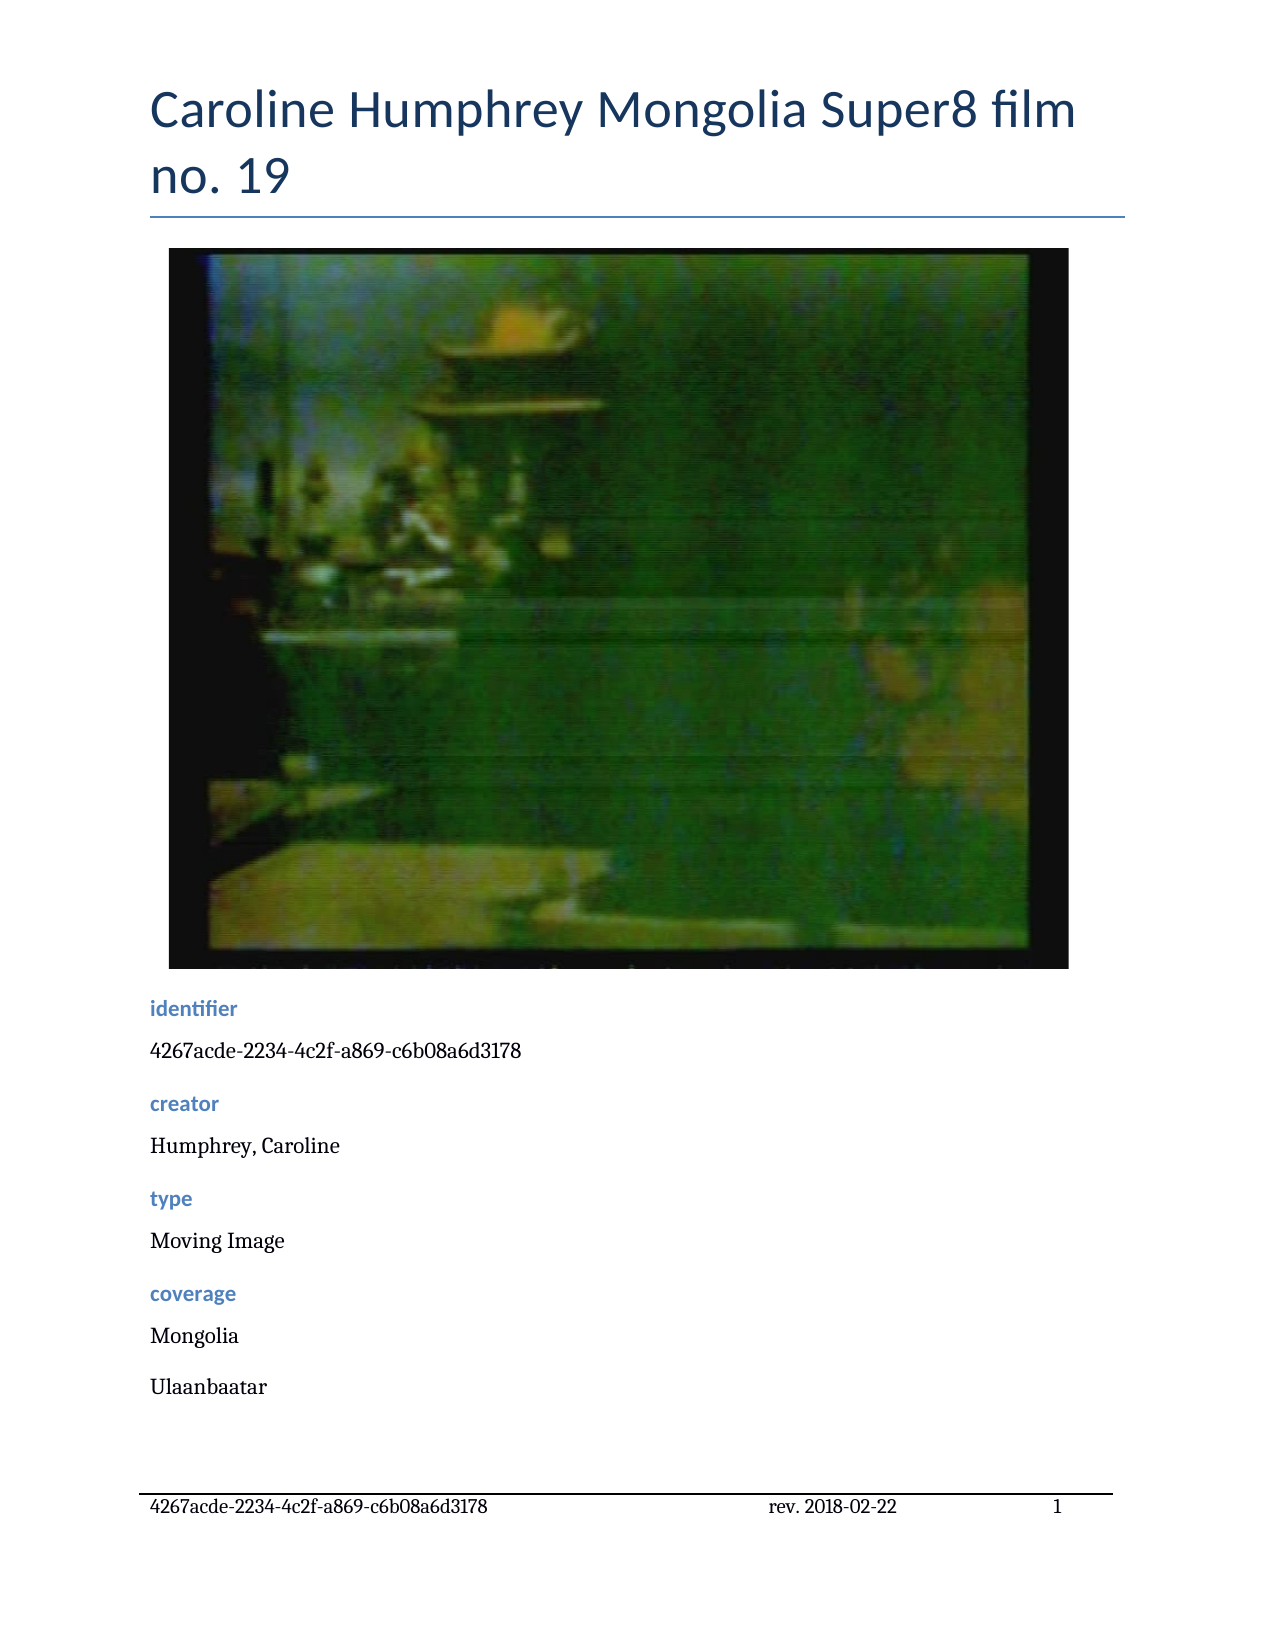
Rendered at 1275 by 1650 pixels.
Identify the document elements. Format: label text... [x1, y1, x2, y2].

picture [168, 248, 1069, 969]
text Mongolia [150, 1323, 1125, 1349]
text 4267acde-2234-4c2f-a869-c6b08a6d3178 [150, 1038, 1125, 1064]
text Ulaanbaatar [150, 1374, 1125, 1400]
subtitle identifier [150, 994, 1125, 1022]
title Caroline Humphrey Mongolia Super8 film no. 19 [150, 75, 1125, 216]
subtitle creator [150, 1089, 1125, 1117]
text Moving Image [150, 1228, 1125, 1254]
subtitle coverage [150, 1279, 1125, 1307]
text Humphrey, Caroline [150, 1133, 1125, 1159]
subtitle type [150, 1184, 1125, 1212]
